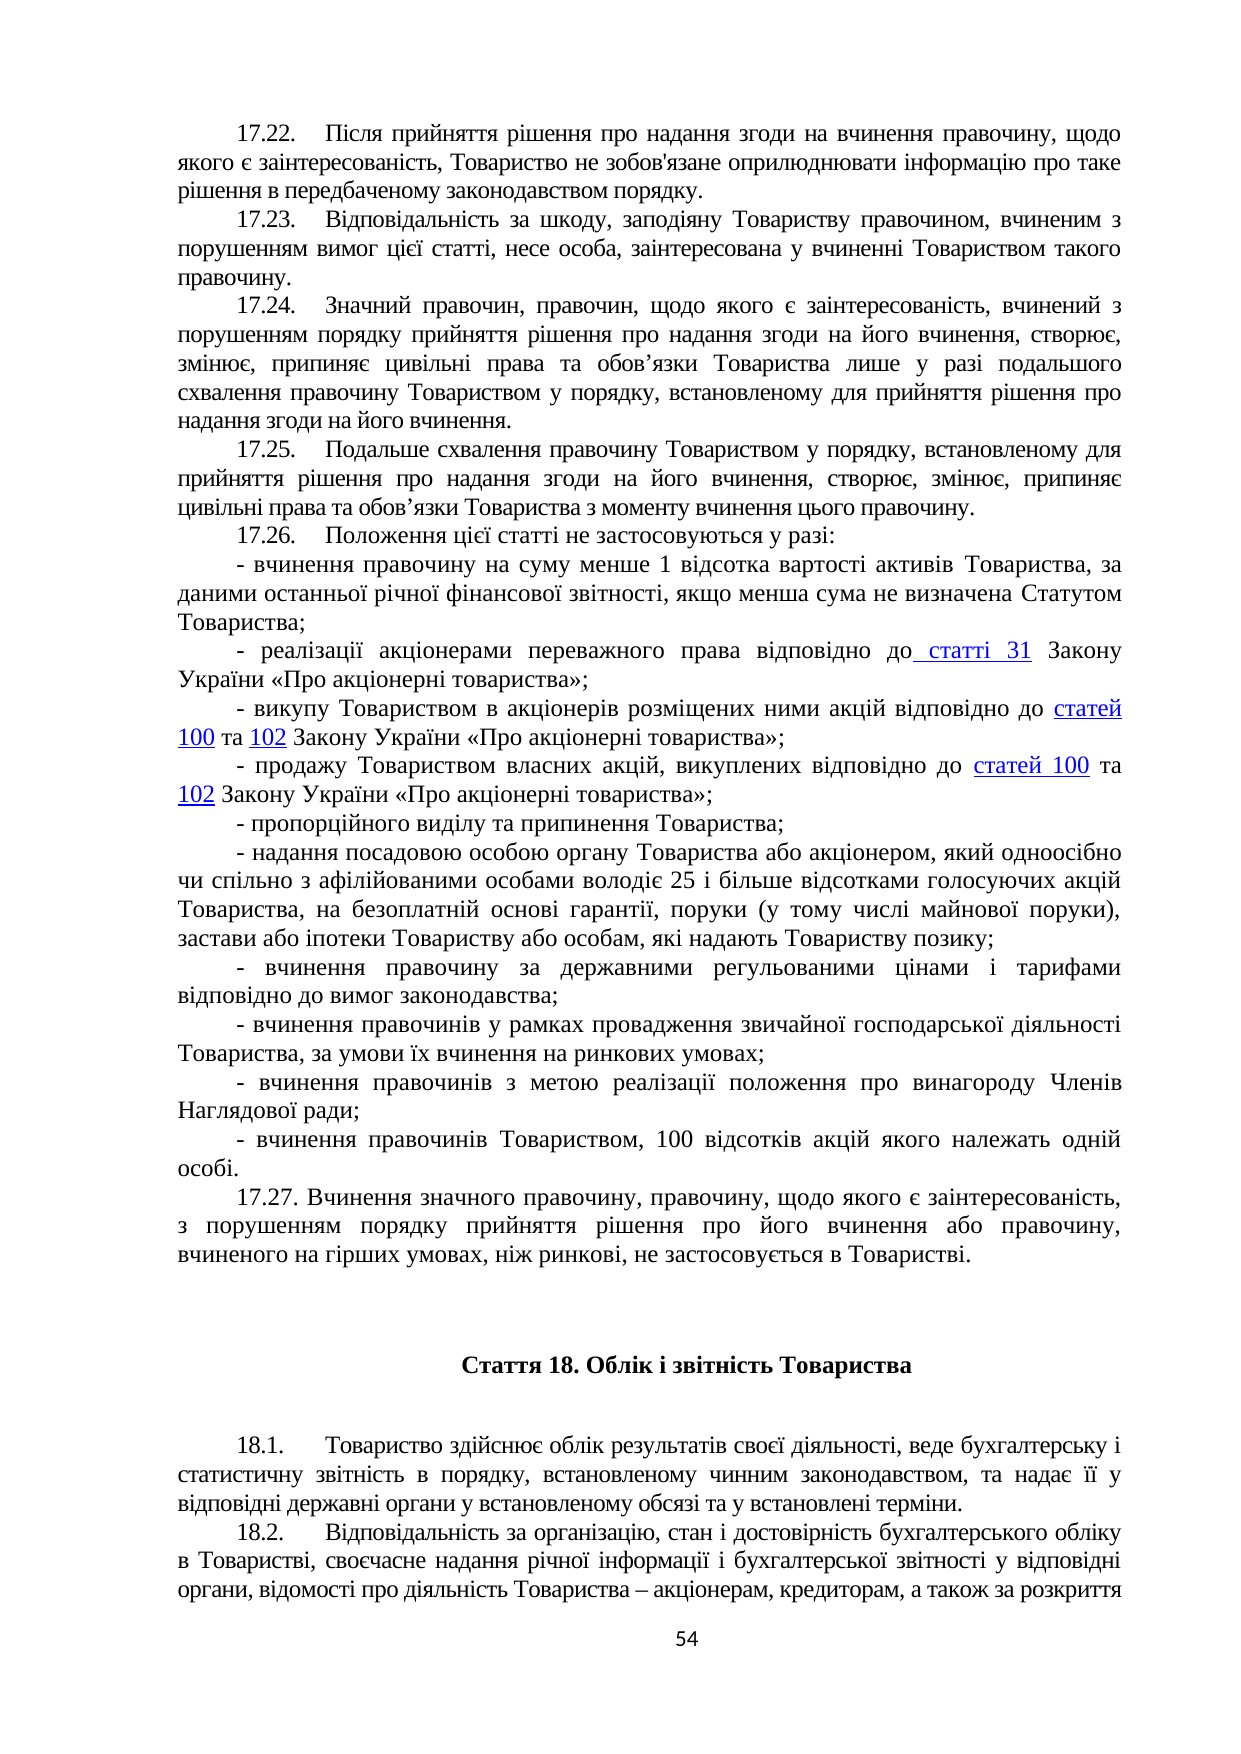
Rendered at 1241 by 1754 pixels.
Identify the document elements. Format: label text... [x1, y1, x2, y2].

subtitle Стаття 18. Облік і звітність Товариства [177, 1351, 1122, 1379]
text 17.27. Вчинення значного правочину, правочину, щодо якого є заінтересованість, з порушенням порядку прийняття рішення про його вчинення або правочину, вчиненого на гірших умовах, ніж ринкові, не застосовується в Товаристві. [177, 1182, 1122, 1268]
text - надання посадовою особою органу Товариства або акціонером, який одноосібно чи спільно з афілійованими особами володіє 25 і більше відсотками голосуючих акцій Товариства, на безоплатній основі гарантії, поруки (у тому числі майнової поруки), застави або іпотеки Товариству або особам, які надають Товариству позику; [177, 837, 1122, 952]
text - вчинення правочинів у рамках провадження звичайної господарської діяльності Товариства, за умови їх вчинення на ринкових умовах; [177, 1009, 1122, 1067]
list Після прийняття рішення про надання згоди на вчинення правочину, щодо якого є заінтересованість, Товариство не зобов'язане оприлюднювати інформацію про таке рішення в передбаченому законодавством порядку. [177, 118, 1122, 204]
text - продажу Товариством власних акцій, викуплених відповідно до статей 100 та 102 Закону України «Про акціонерні товариства»; [177, 751, 1122, 808]
text - вчинення правочину за державними регульованими цінами і тарифами відповідно до вимог законодавства; [177, 952, 1122, 1009]
text - викупу Товариством в акціонерів розміщених ними акцій відповідно до статей 100 та 102 Закону України «Про акціонерні товариства»; [177, 693, 1122, 751]
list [177, 1517, 1122, 1603]
list Товариство здійснює облік результатів своєї діяльності, веде бухгалтерську і статистичну звітність в порядку, встановленому чинним законодавством, та надає її у відповідні державні органи у встановленому обсязі та у встановлені терміни. [177, 1430, 1122, 1517]
text - вчинення правочинів з метою реалізації положення про винагороду Членів Наглядової ради; [177, 1067, 1122, 1124]
list Положення цієї статті не застосовуються у разі: [177, 521, 1122, 549]
text - вчинення правочину на суму менше 1 відсотка вартості активів Товариства, за даними останньої річної фінансової звітності, якщо менша сума не визначена Статутом Товариства; [177, 549, 1122, 636]
list Значний правочин, правочин, щодо якого є заінтересованість, вчинений з порушенням порядку прийняття рішення про надання згоди на його вчинення, створює, змінює, припиняє цивільні права та обов’язки Товариства лише у разі подальшого схвалення правочину Товариством у порядку, встановленому для прийняття рішення про надання згоди на його вчинення. [177, 291, 1122, 434]
text - реалізації акціонерами переважного права відповідно до статті 31 Закону України «Про акціонерні товариства»; [177, 636, 1122, 693]
list Подальше схвалення правочину Товариством у порядку, встановленому для прийняття рішення про надання згоди на його вчинення, створює, змінює, припиняє цивільні права та обов’язки Товариства з моменту вчинення цього правочину. [177, 434, 1122, 521]
text - вчинення правочинів Товариством, 100 відсотків акцій якого належать одній особі. [177, 1124, 1122, 1182]
list Відповідальність за шкоду, заподіяну Товариству правочином, вчиненим з порушенням вимог цієї статті, несе особа, заінтересована у вчиненні Товариством такого правочину. [177, 204, 1122, 291]
text - пропорційного виділу та припинення Товариства; [177, 808, 1122, 837]
